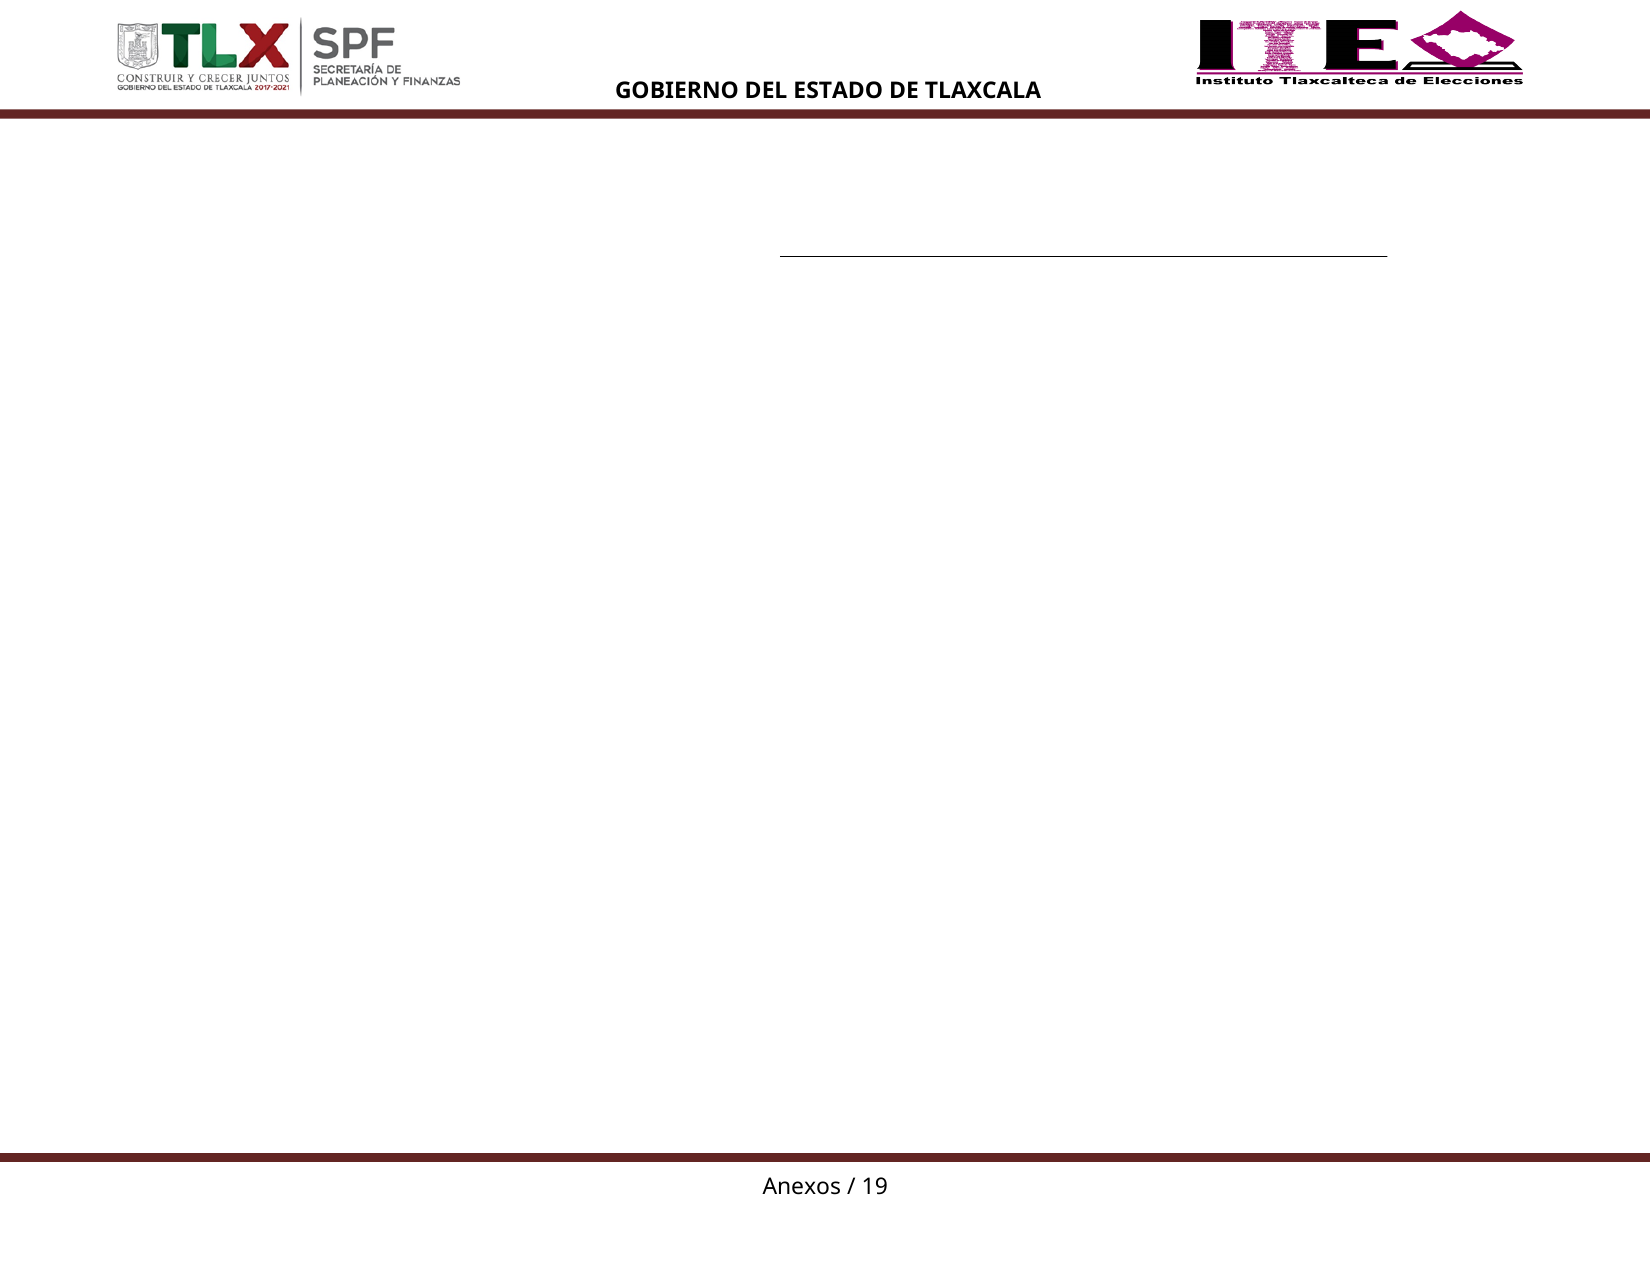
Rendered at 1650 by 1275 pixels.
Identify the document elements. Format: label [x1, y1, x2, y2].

picture [112, 12, 465, 97]
picture [1185, 6, 1538, 90]
